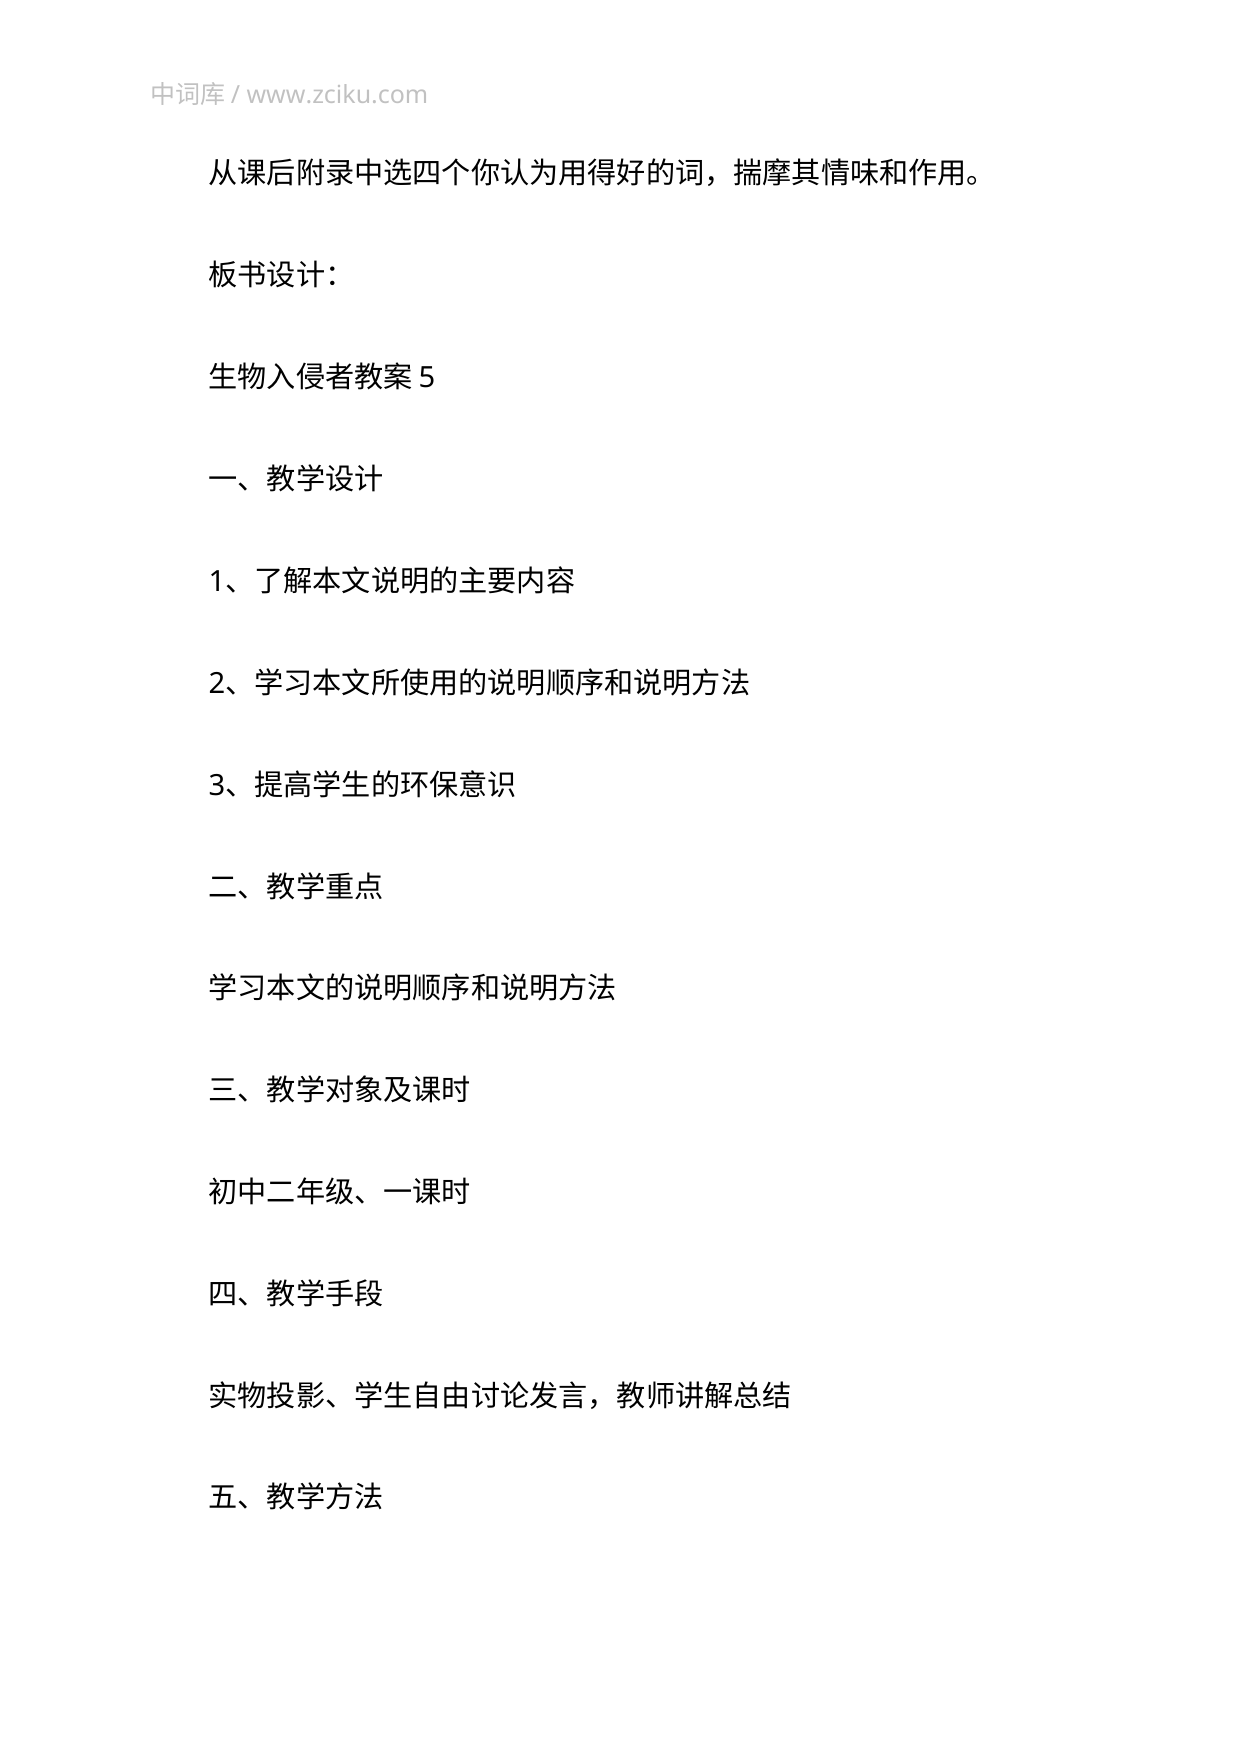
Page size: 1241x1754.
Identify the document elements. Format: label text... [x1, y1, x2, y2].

text 学习本文的说明顺序和说明方法 [150, 965, 1090, 1007]
text 从课后附录中选四个你认为用得好的词，揣摩其情味和作用。 [150, 150, 1090, 192]
text 二、教学重点 [150, 863, 1090, 906]
text 四、教学手段 [150, 1270, 1090, 1313]
text 1、了解本文说明的主要内容 [150, 557, 1090, 600]
text 板书设计： [150, 252, 1090, 294]
text 2、学习本文所使用的说明顺序和说明方法 [150, 659, 1090, 702]
text 三、教学对象及课时 [150, 1067, 1090, 1109]
text 3、提高学生的环保意识 [150, 761, 1090, 804]
text 一、教学设计 [150, 456, 1090, 498]
text 实物投影、学生自由讨论发言，教师讲解总结 [150, 1372, 1090, 1414]
text 初中二年级、一课时 [150, 1168, 1090, 1211]
text 生物入侵者教案5 [150, 353, 1090, 396]
text 五、教学方法 [150, 1474, 1090, 1516]
